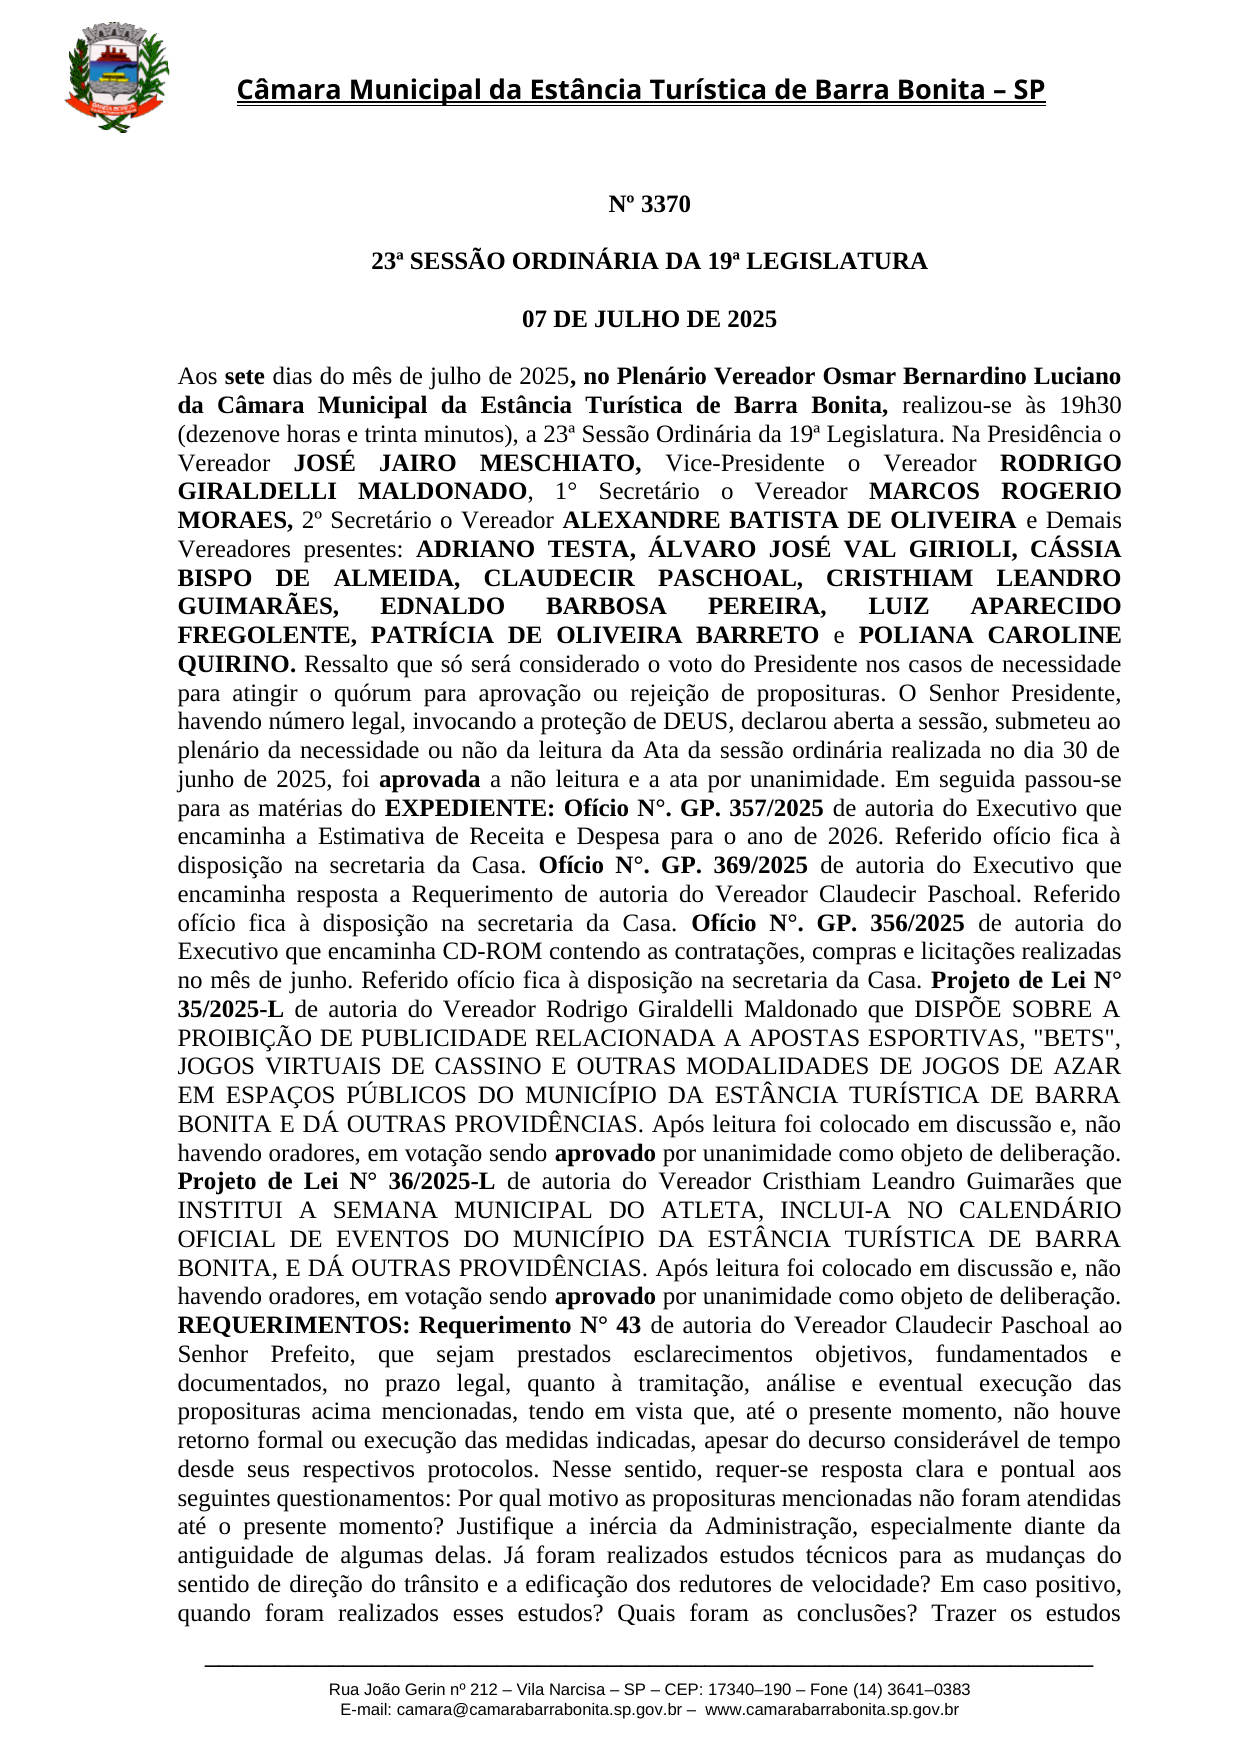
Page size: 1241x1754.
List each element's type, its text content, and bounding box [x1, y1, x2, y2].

text 07 DE JULHO DE 2025 [177, 304, 1122, 333]
text 23ª SESSÃO ORDINÁRIA DA 19ª LEGISLATURA [177, 246, 1122, 275]
text Nº 3370 [177, 189, 1122, 218]
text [177, 361, 1122, 1626]
